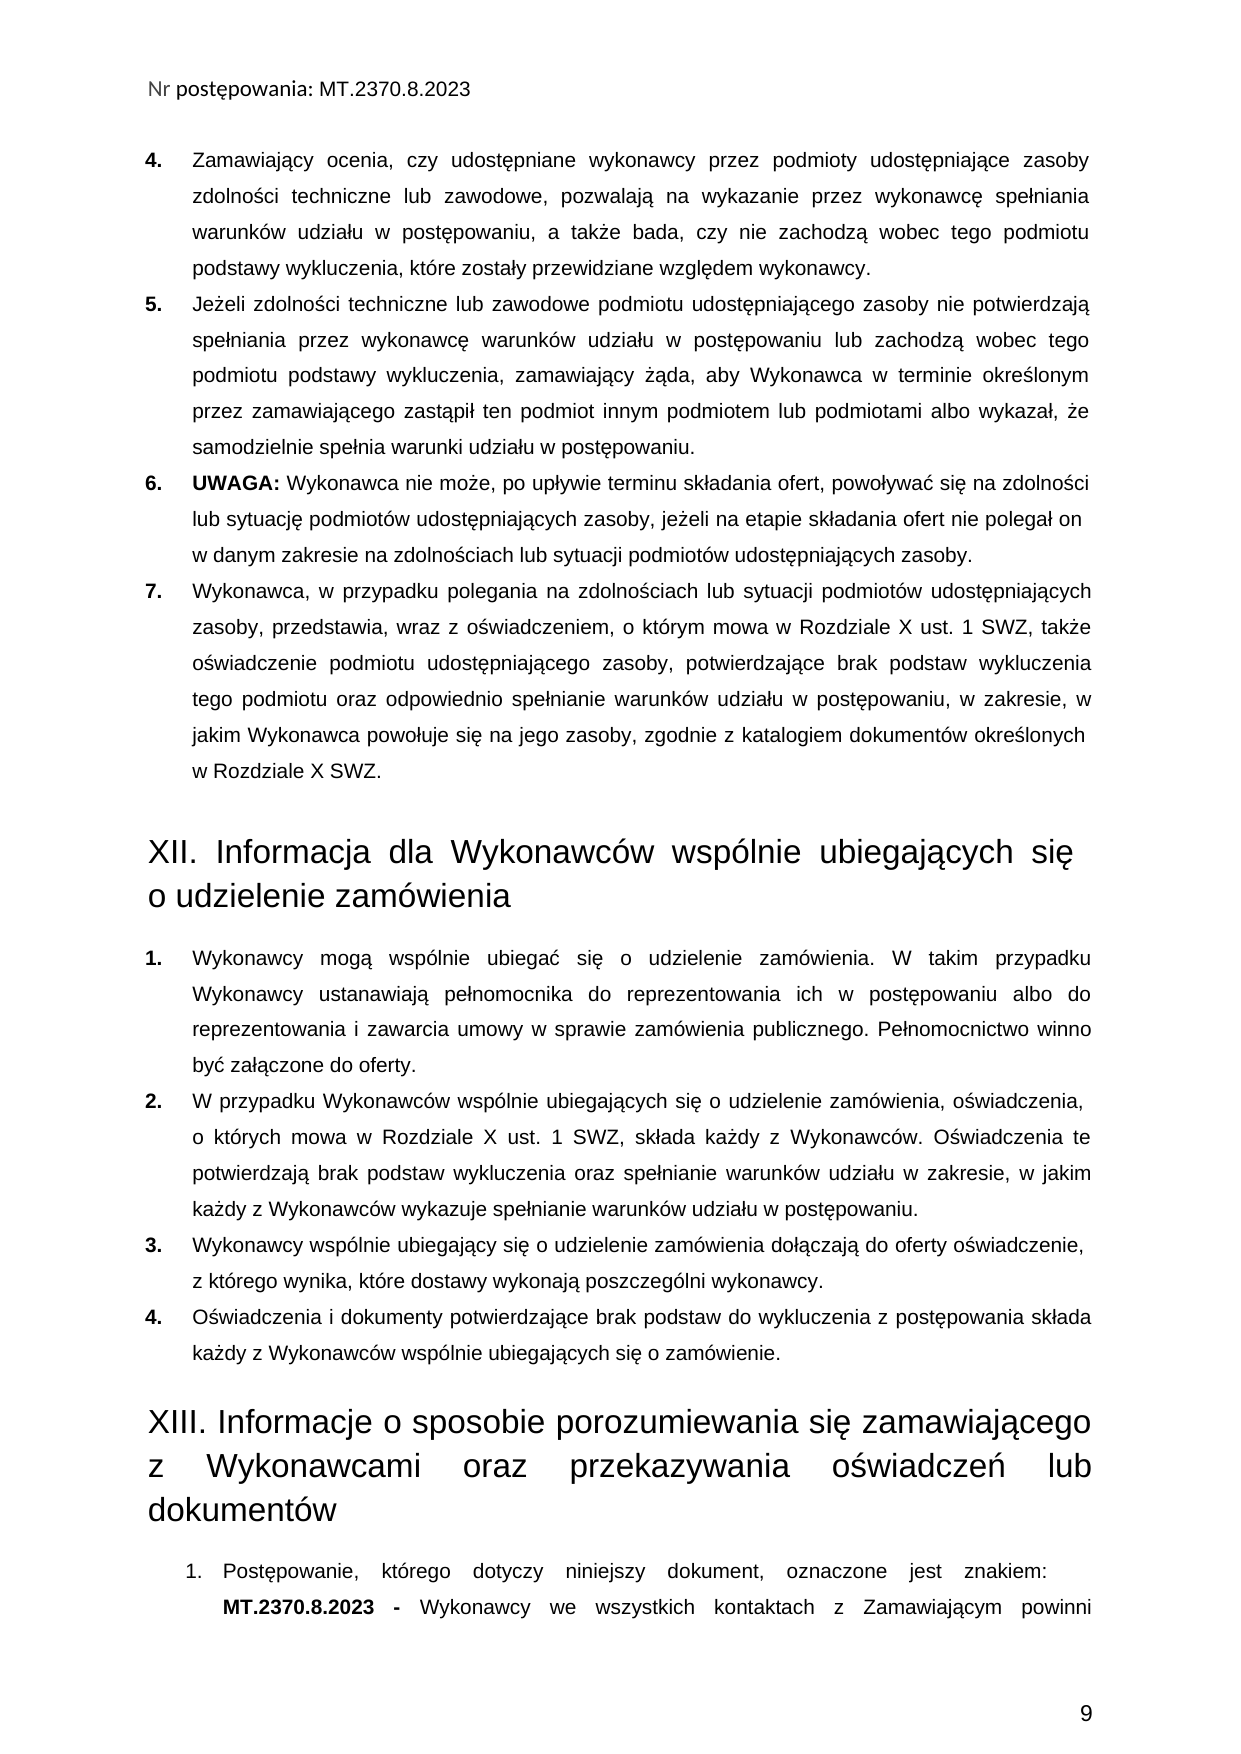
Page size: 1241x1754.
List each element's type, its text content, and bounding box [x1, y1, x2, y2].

subtitle XII. Informacja dla Wykonawców wspólnie ubiegających się o udzielenie zamówienia [148, 832, 1092, 915]
list UWAGA: Wykonawca nie może, po upływie terminu składania ofert, powoływać się na zdolności lub sytuację podmiotów udostępniających zasoby, jeżeli na etapie składania ofert nie polegał on w danym zakresie na zdolnościach lub sytuacji podmiotów udostępniających zasoby. [145, 471, 1090, 567]
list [185, 1559, 1092, 1619]
list Wykonawca, w przypadku polegania na zdolnościach lub sytuacji podmiotów udostępniających zasoby, przedstawia, wraz z oświadczeniem, o którym mowa w Rozdziale X ust. 1 SWZ, także oświadczenie podmiotu udostępniającego zasoby, potwierdzające brak podstaw wykluczenia tego podmiotu oraz odpowiednio spełnianie warunków udziału w postępowaniu, w zakresie, w jakim Wykonawca powołuje się na jego zasoby, zgodnie z katalogiem dokumentów określonych w Rozdziale X SWZ. [145, 579, 1092, 783]
list W przypadku Wykonawców wspólnie ubiegających się o udzielenie zamówienia, oświadczenia, o których mowa w Rozdziale X ust. 1 SWZ, składa każdy z Wykonawców. Oświadczenia te potwierdzają brak podstaw wykluczenia oraz spełnianie warunków udziału w zakresie, w jakim każdy z Wykonawców wykazuje spełnianie warunków udziału w postępowaniu. [145, 1089, 1092, 1221]
list Oświadczenia i dokumenty potwierdzające brak podstaw do wykluczenia z postępowania składa każdy z Wykonawców wspólnie ubiegających się o zamówienie. [145, 1305, 1092, 1365]
list Wykonawcy wspólnie ubiegający się o udzielenie zamówienia dołączają do oferty oświadczenie, z którego wynika, które dostawy wykonają poszczególni wykonawcy. [145, 1233, 1092, 1293]
list Jeżeli zdolności techniczne lub zawodowe podmiotu udostępniającego zasoby nie potwierdzają spełniania przez wykonawcę warunków udziału w postępowaniu lub zachodzą wobec tego podmiotu podstawy wykluczenia, zamawiający żąda, aby Wykonawca w terminie określonym przez zamawiającego zastąpił ten podmiot innym podmiotem lub podmiotami albo wykazał, że samodzielnie spełnia warunki udziału w postępowaniu. [145, 291, 1090, 459]
list Zamawiający ocenia, czy udostępniane wykonawcy przez podmioty udostępniające zasoby zdolności techniczne lub zawodowe, pozwalają na wykazanie przez wykonawcę spełniania warunków udziału w postępowaniu, a także bada, czy nie zachodzą wobec tego podmiotu podstawy wykluczenia, które zostały przewidziane względem wykonawcy. [145, 148, 1090, 279]
list Wykonawcy mogą wspólnie ubiegać się o udzielenie zamówienia. W takim przypadku Wykonawcy ustanawiają pełnomocnika do reprezentowania ich w postępowaniu albo do reprezentowania i zawarcia umowy w sprawie zamówienia publicznego. Pełnomocnictwo winno być załączone do oferty. [145, 945, 1092, 1077]
subtitle XIII. Informacje o sposobie porozumiewania się zamawiającego z Wykonawcami oraz przekazywania oświadczeń lub dokumentów [148, 1402, 1092, 1528]
